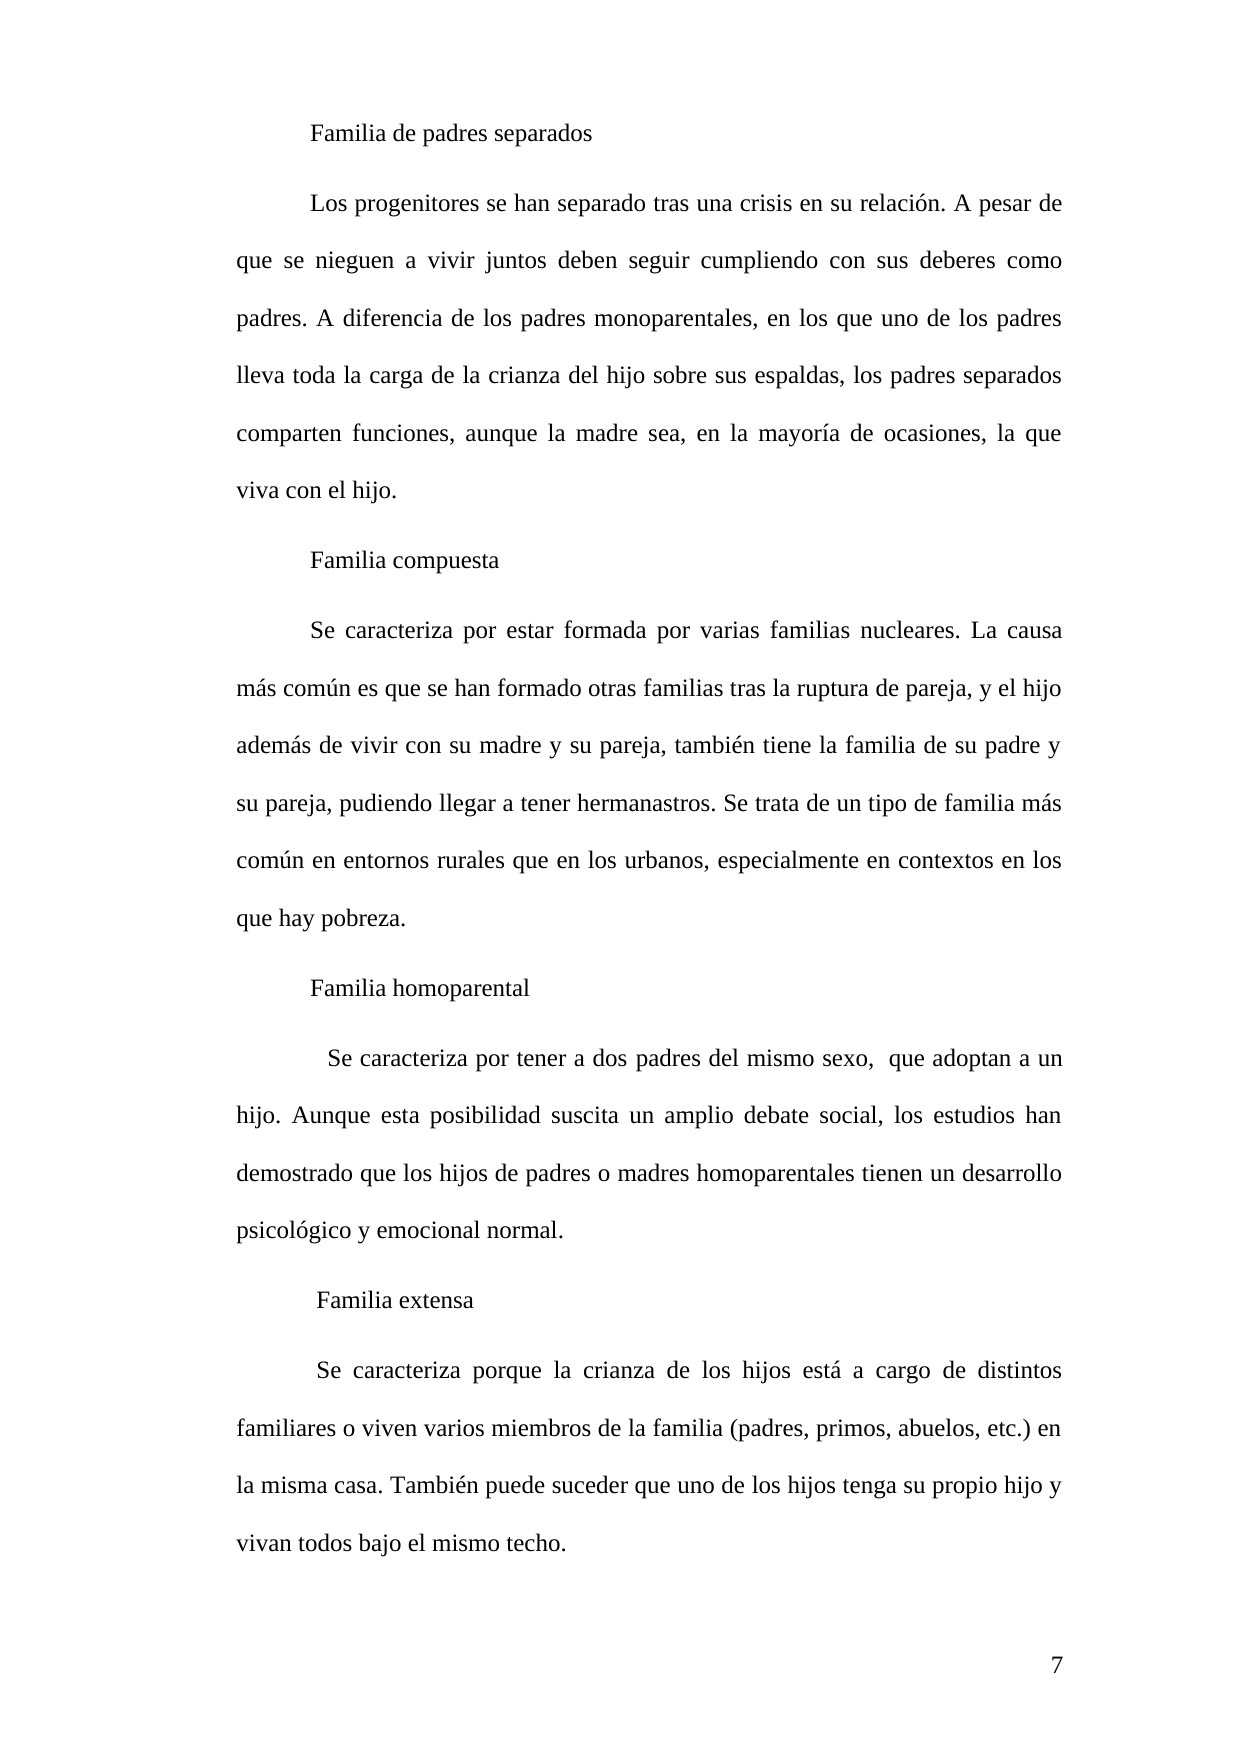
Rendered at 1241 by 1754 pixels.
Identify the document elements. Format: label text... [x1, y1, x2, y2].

text Los progenitores se han separado tras una crisis en su relación. A pesar de que se nieguen a vivir juntos deben seguir cumpliendo con sus deberes como padres. A diferencia de los padres monoparentales, en los que uno de los padres lleva toda la carga de la crianza del hijo sobre sus espaldas, los padres separados comparten funciones, aunque la madre sea, en la mayoría de ocasiones, la que viva con el hijo. [236, 188, 1063, 504]
text Se caracteriza por estar formada por varias familias nucleares. La causa más común es que se han formado otras familias tras la ruptura de pareja, y el hijo además de vivir con su madre y su pareja, también tiene la familia de su padre y su pareja, pudiendo llegar a tener hermanastros. Se trata de un tipo de familia más común en entornos rurales que en los urbanos, especialmente en contextos en los que hay pobreza. [236, 616, 1063, 932]
text Familia compuesta [236, 546, 1063, 574]
text Familia homoparental [236, 973, 1063, 1002]
text Se caracteriza por tener a dos padres del mismo sexo, que adoptan a un hijo. Aunque esta posibilidad suscita un amplio debate social, los estudios han demostrado que los hijos de padres o madres homoparentales tienen un desarrollo psicológico y emocional normal. [236, 1043, 1063, 1244]
text Se caracteriza porque la crianza de los hijos está a cargo de distintos familiares o viven varios miembros de la familia (padres, primos, abuelos, etc.) en la misma casa. También puede suceder que uno de los hijos tenga su propio hijo y vivan todos bajo el mismo techo. [236, 1356, 1063, 1557]
text Familia de padres separados [236, 118, 1063, 147]
text Familia extensa [236, 1286, 1063, 1314]
